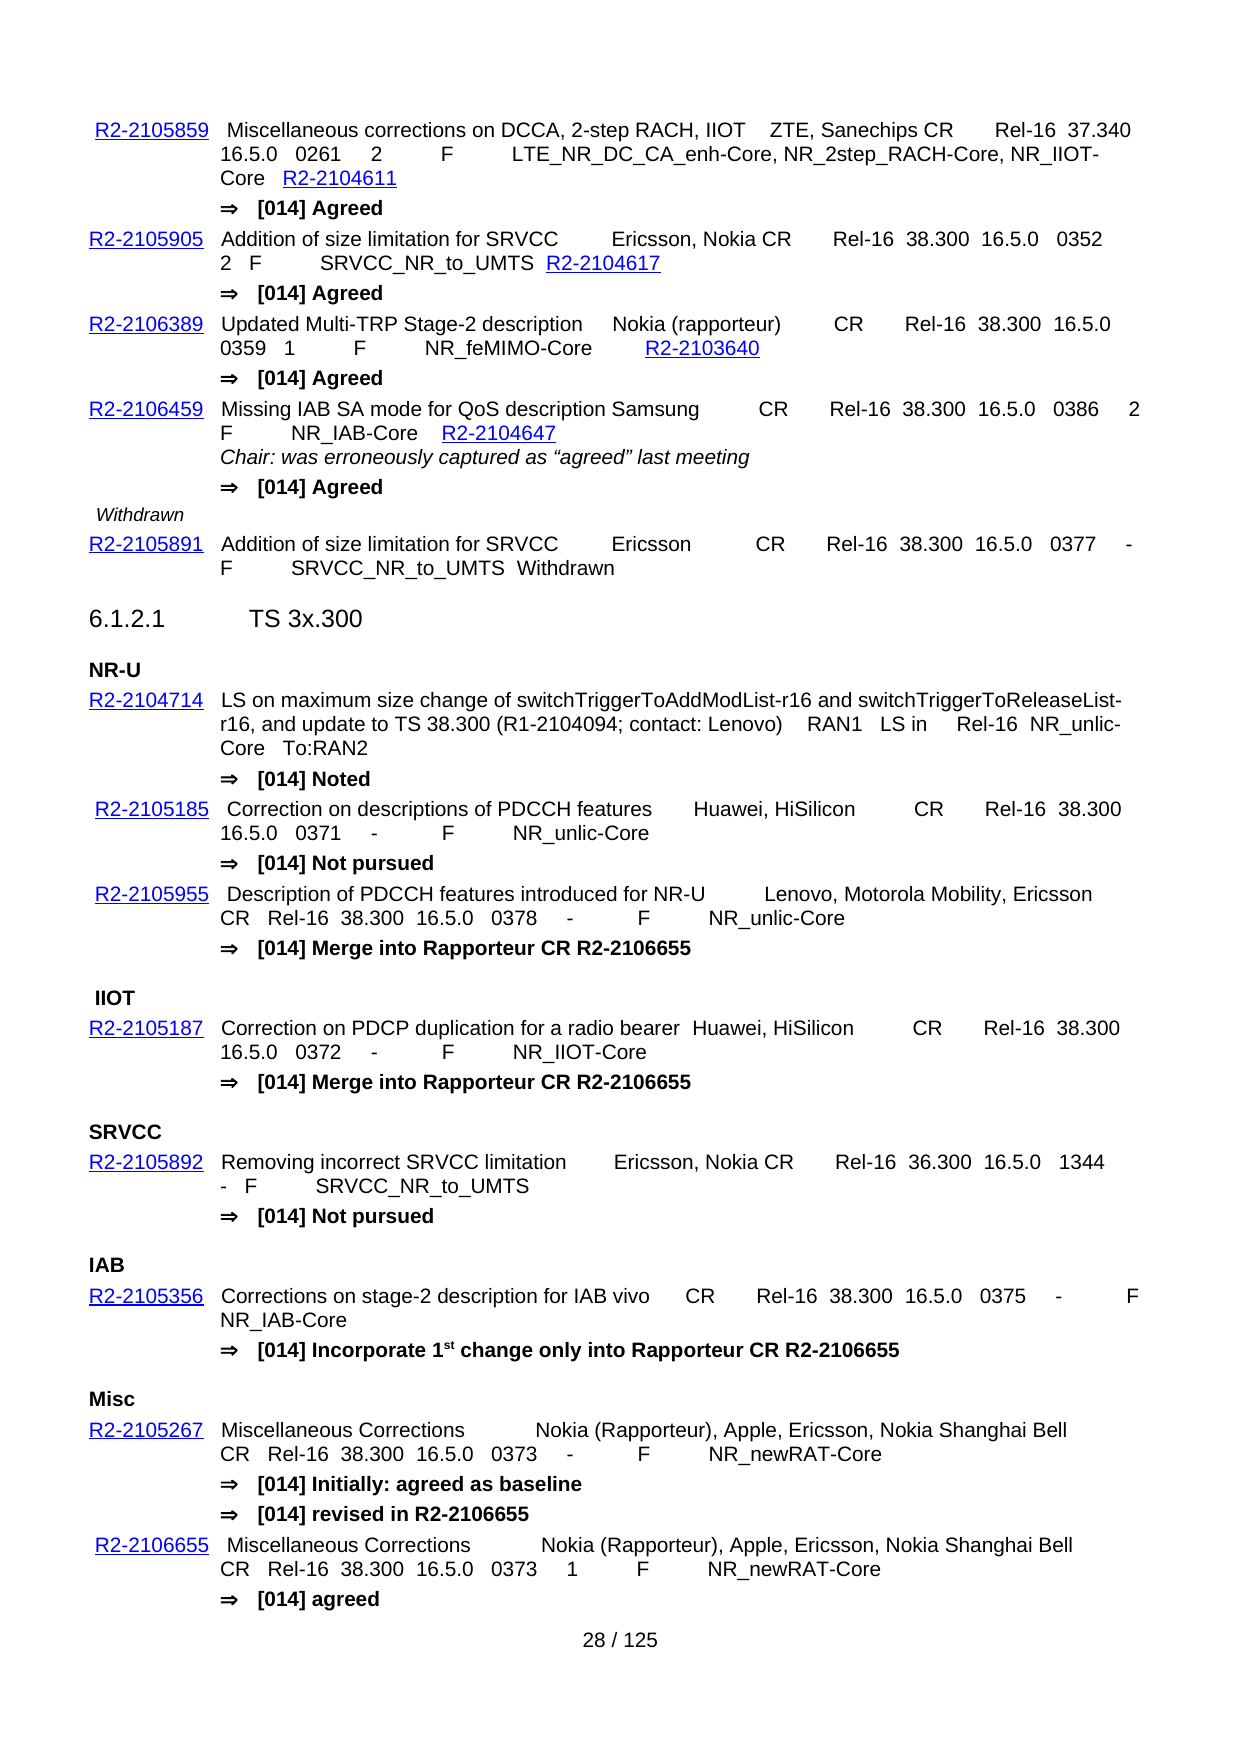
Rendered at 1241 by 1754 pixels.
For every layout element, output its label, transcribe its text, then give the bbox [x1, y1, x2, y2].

list [014] Incorporate 1st change only into Rapporteur CR R2-2106655 [220, 1338, 1152, 1362]
title R2-2105185 Correction on descriptions of PDCCH features Huawei, HiSilicon CR Rel-16 38.300 16.5.0 0371 - F NR_unlic-Core [89, 797, 1152, 845]
title R2-2105955 Description of PDCCH features introduced for NR-U Lenovo, Motorola Mobility, Ericsson CR Rel-16 38.300 16.5.0 0378 - F NR_unlic-Core [89, 882, 1152, 930]
title R2-2106459 Missing IAB SA mode for QoS description Samsung CR Rel-16 38.300 16.5.0 0386 2 F NR_IAB-Core R2-2104647 [89, 397, 1152, 445]
text IIOT [89, 986, 1152, 1009]
list [014] agreed [220, 1587, 1152, 1612]
list [014] Agreed [220, 281, 1152, 306]
list [014] Agreed [220, 196, 1152, 221]
list [014] Initially: agreed as baseline [220, 1472, 1152, 1496]
title R2-2106389 Updated Multi-TRP Stage-2 description Nokia (rapporteur) CR Rel-16 38.300 16.5.0 0359 1 F NR_feMIMO-Core R2-2103640 [89, 312, 1152, 360]
title R2-2105905 Addition of size limitation for SRVCC Ericsson, Nokia CR Rel-16 38.300 16.5.0 0352 2 F SRVCC_NR_to_UMTS R2-2104617 [89, 227, 1152, 275]
title R2-2105859 Miscellaneous corrections on DCCA, 2-step RACH, IIOT ZTE, Sanechips CR Rel-16 37.340 16.5.0 0261 2 F LTE_NR_DC_CA_enh-Core, NR_2step_RACH-Core, NR_IIOT-Core R2-2104611 [89, 118, 1152, 190]
list [014] Noted [220, 766, 1152, 791]
title R2-2106655 Miscellaneous Corrections Nokia (Rapporteur), Apple, Ericsson, Nokia Shanghai Bell CR Rel-16 38.300 16.5.0 0373 1 F NR_newRAT-Core [89, 1533, 1152, 1581]
list [014] Merge into Rapporteur CR R2-2106655 [220, 1070, 1152, 1094]
title R2-2104714 LS on maximum size change of switchTriggerToAddModList-r16 and switchTriggerToReleaseList-r16, and update to TS 38.300 (R1-2104094; contact: Lenovo) RAN1 LS in Rel-16 NR_unlic-Core To:RAN2 [89, 688, 1152, 760]
title R2-2105187 Correction on PDCP duplication for a radio bearer Huawei, HiSilicon CR Rel-16 38.300 16.5.0 0372 - F NR_IIOT-Core [89, 1016, 1152, 1064]
list [014] Agreed [220, 366, 1152, 391]
subtitle 6.1.2.1 TS 3x.300 [89, 604, 1152, 633]
title R2-2105891 Addition of size limitation for SRVCC Ericsson CR Rel-16 38.300 16.5.0 0377 - F SRVCC_NR_to_UMTS Withdrawn [89, 531, 1152, 579]
text Chair: was erroneously captured as “agreed” last meeting [220, 445, 1152, 469]
list [014] Merge into Rapporteur CR R2-2106655 [220, 936, 1152, 961]
list [014] Not pursued [220, 851, 1152, 876]
text Withdrawn [89, 503, 1152, 525]
text [014] Not pursued [220, 1204, 1152, 1228]
text Misc [89, 1387, 1152, 1411]
text IAB [89, 1253, 1152, 1277]
text NR-U [89, 658, 1152, 682]
title R2-2105356 Corrections on stage-2 description for IAB vivo CR Rel-16 38.300 16.5.0 0375 - F NR_IAB-Core [89, 1283, 1152, 1331]
list [014] revised in R2-2106655 [220, 1502, 1152, 1527]
text SRVCC [89, 1119, 1152, 1143]
title R2-2105892 Removing incorrect SRVCC limitation Ericsson, Nokia CR Rel-16 36.300 16.5.0 1344 - F SRVCC_NR_to_UMTS [89, 1150, 1152, 1198]
list [014] Agreed [220, 475, 1152, 499]
title R2-2105267 Miscellaneous Corrections Nokia (Rapporteur), Apple, Ericsson, Nokia Shanghai Bell CR Rel-16 38.300 16.5.0 0373 - F NR_newRAT-Core [89, 1417, 1152, 1465]
